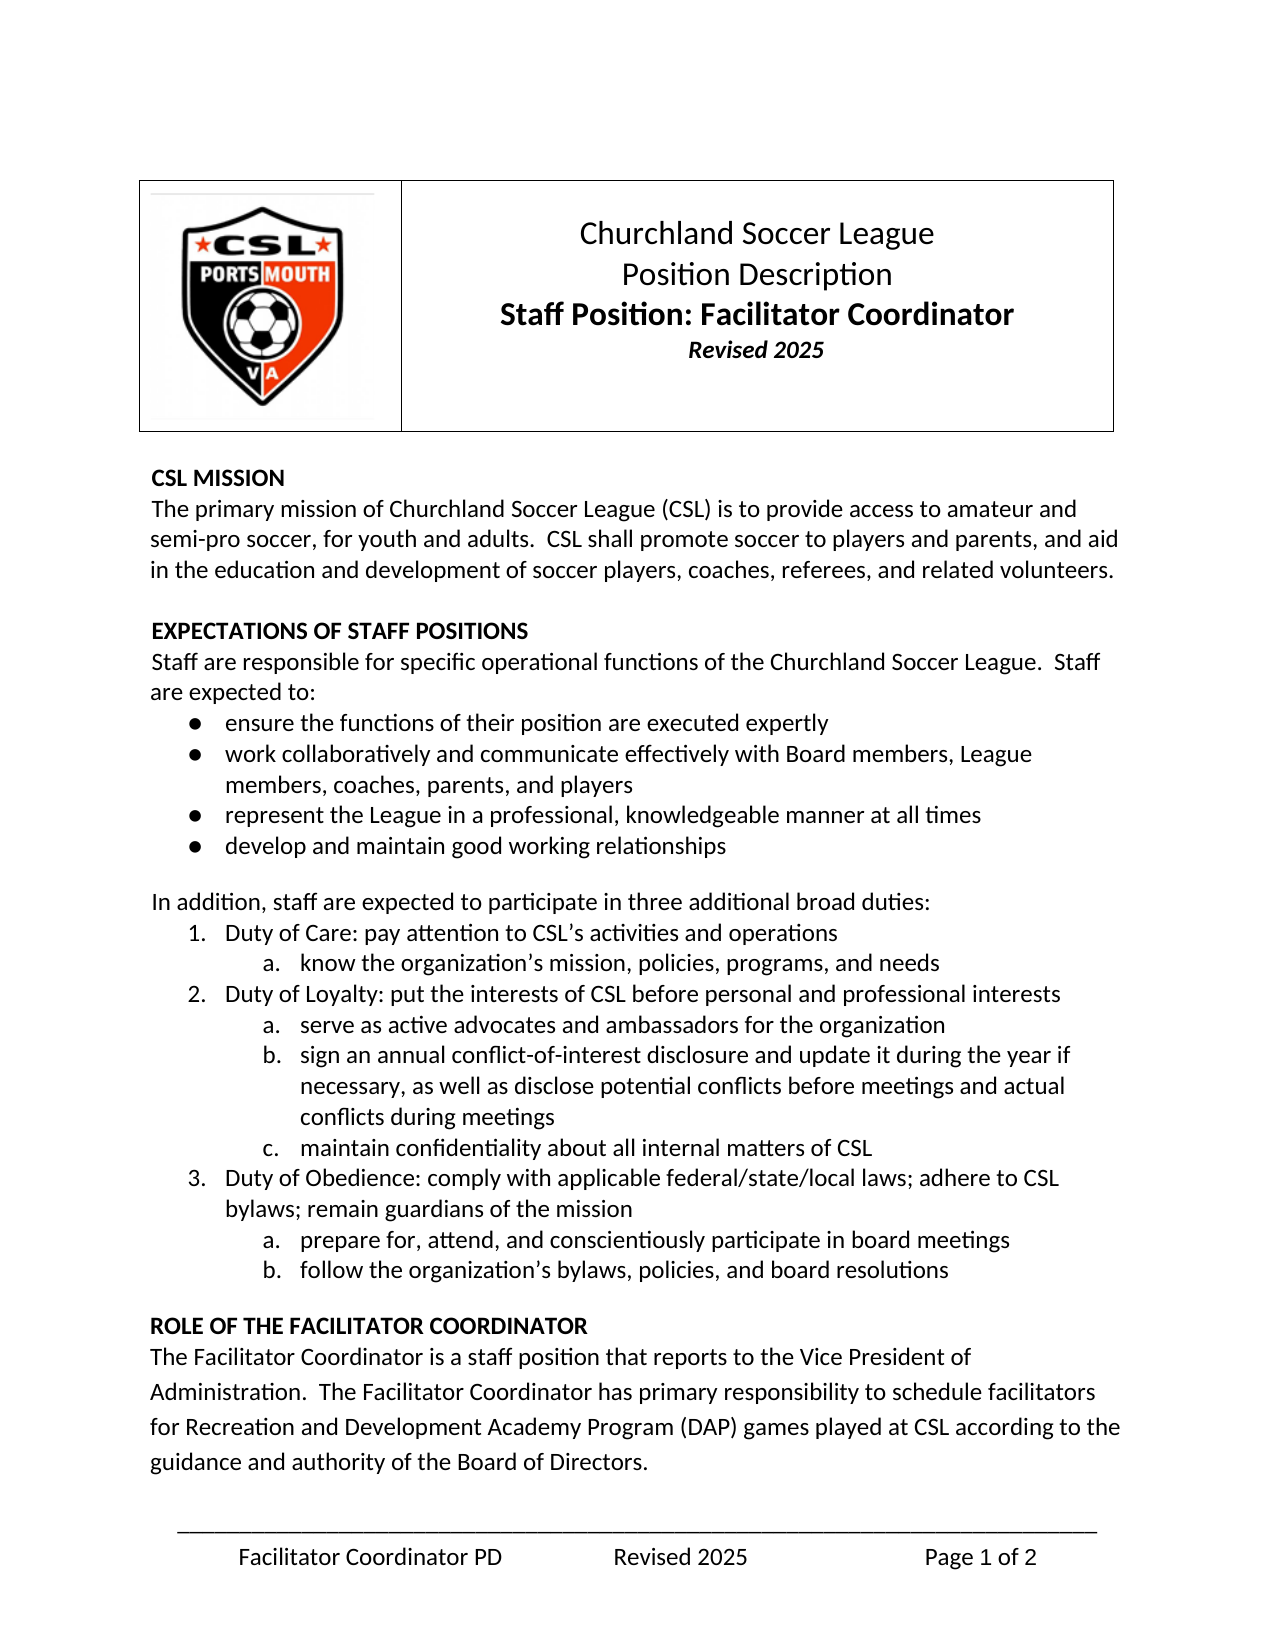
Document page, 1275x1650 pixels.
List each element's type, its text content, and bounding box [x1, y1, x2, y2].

list represent the League in a professional, knowledgeable manner at all times [187, 799, 1125, 830]
list know the organization’s mission, policies, programs, and needs [262, 947, 1124, 978]
text The primary mission of Churchland Soccer League (CSL) is to provide access to amateur and semi-pro soccer, for youth and adults. CSL shall promote soccer to players and parents, and aid in the education and development of soccer players, coaches, referees, and related volunteers. [150, 493, 1124, 584]
list follow the organization’s bylaws, policies, and board resolutions [262, 1255, 1125, 1285]
list Duty of Care: pay attention to CSL’s activities and operations [187, 917, 1124, 947]
list ensure the functions of their position are executed expertly [187, 707, 1124, 738]
text In addition, staff are expected to participate in three additional broad duties: [150, 886, 1124, 916]
text Staff are responsible for specific operational functions of the Churchland Soccer League. Staff are expected to: [150, 646, 1124, 707]
list maintain confidentiality about all internal matters of CSL [262, 1132, 1125, 1162]
list Duty of Loyalty: put the interests of CSL before personal and professional interests [187, 978, 1124, 1009]
table_header [140, 181, 150, 431]
text ROLE OF THE FACILITATOR COORDINATOR [150, 1310, 1125, 1341]
text EXPECTATIONS OF STAFF POSITIONS [150, 615, 1124, 646]
table_header Churchland Soccer League Position Description Staff Position: Facilitator Coordinator Revised 2025 [402, 181, 1113, 431]
list work collaboratively and communicate effectively with Board members, League members, coaches, parents, and players [187, 738, 1125, 799]
text CSL MISSION [150, 462, 1124, 493]
list serve as active advocates and ambassadors for the organization [262, 1009, 1124, 1039]
text The Facilitator Coordinator is a staff position that reports to the Vice President of Administration. The Facilitator Coordinator has primary responsibility to schedule facilitators for Recreation and Development Academy Program (DAP) games played at CSL according to the guidance and authority of the Board of Directors. [150, 1341, 1125, 1476]
table_header [375, 181, 401, 431]
list develop and maintain good working relationships [187, 830, 1125, 861]
list Duty of Obedience: comply with applicable federal/state/local laws; adhere to CSL bylaws; remain guardians of the mission [187, 1162, 1125, 1224]
picture [150, 181, 375, 431]
list sign an annual conflict-of-interest disclosure and update it during the year if necessary, as well as disclose potential conflicts before meetings and actual conflicts during meetings [262, 1039, 1125, 1132]
list prepare for, attend, and conscientiously participate in board meetings [262, 1224, 1125, 1254]
